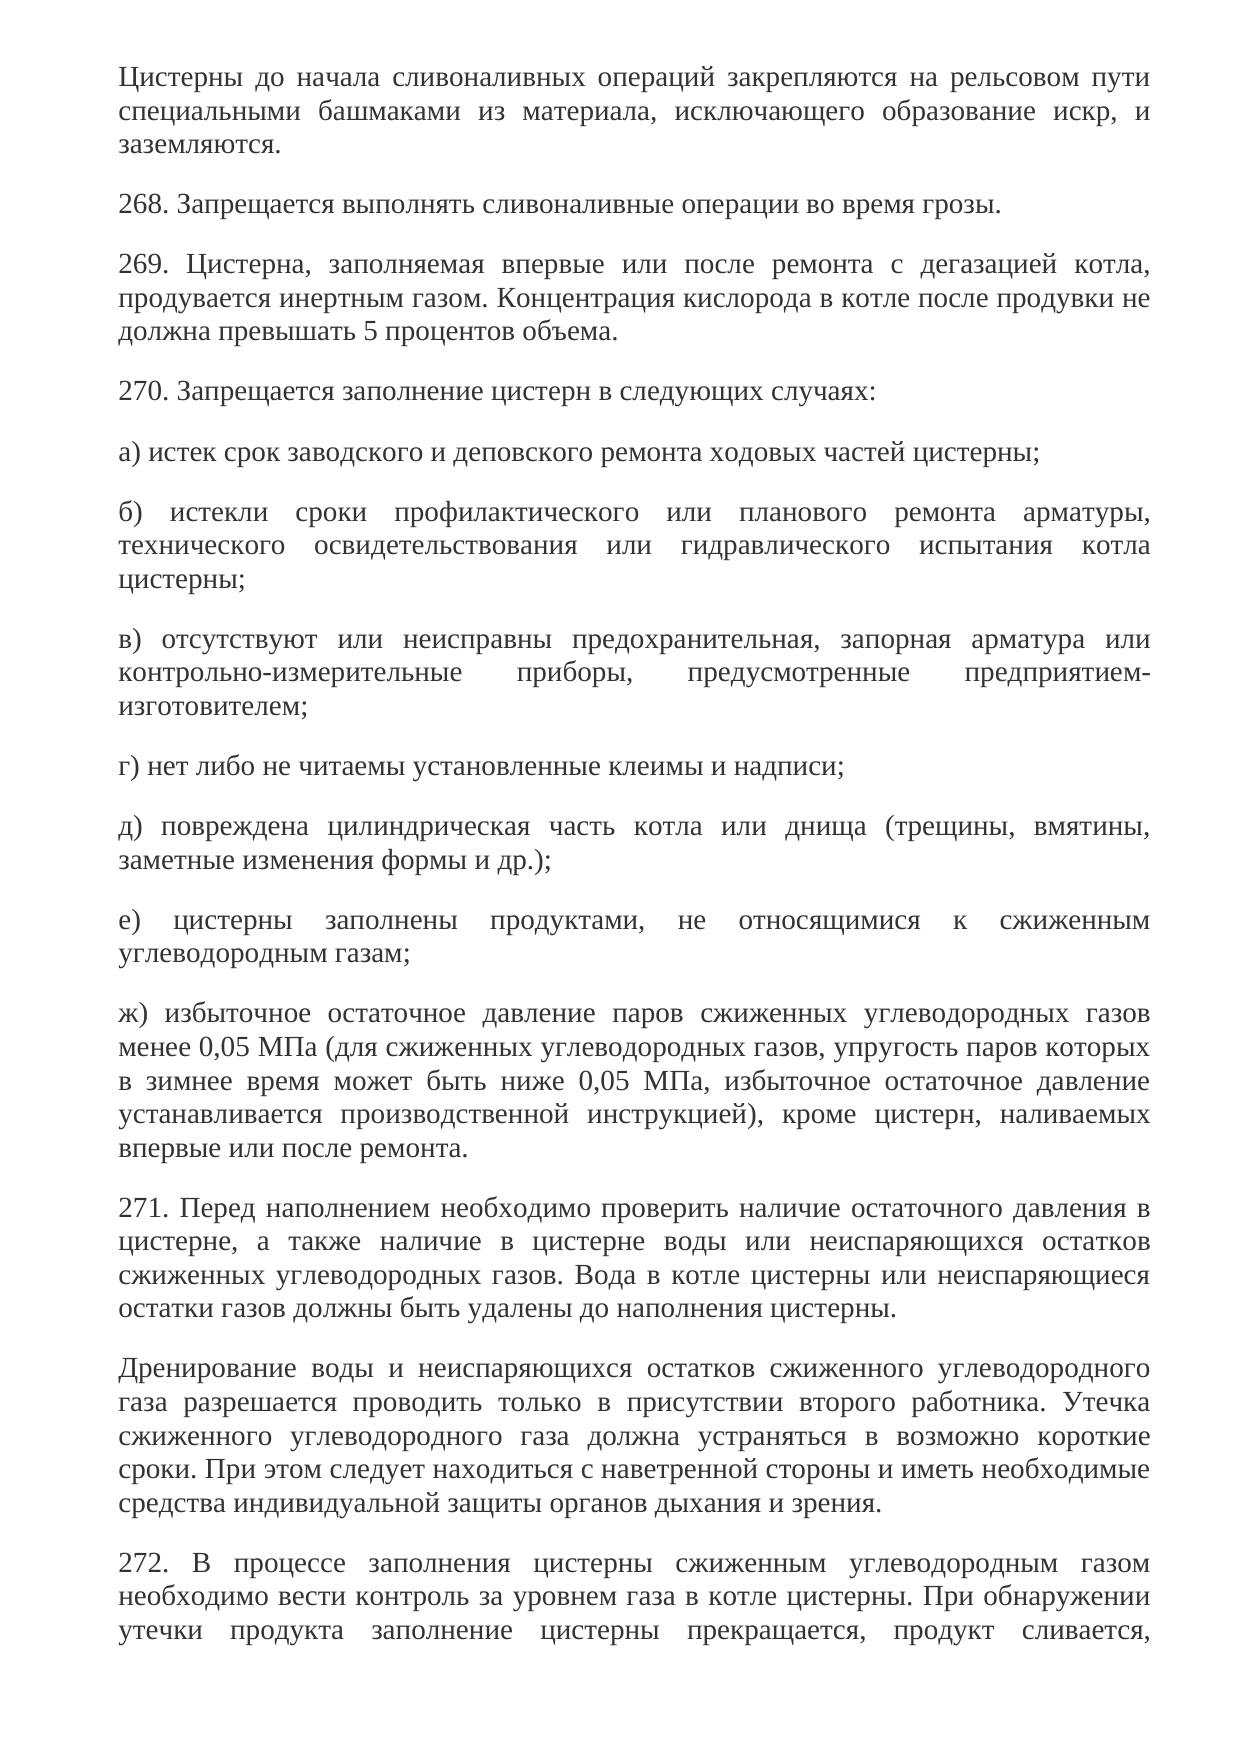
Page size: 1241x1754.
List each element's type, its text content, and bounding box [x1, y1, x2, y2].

text е) цистерны заполнены продуктами, не относящимися к сжиженным углеводородным газам; [118, 902, 1152, 969]
text в) отсутствуют или неисправны предохранительная, запорная арматура или контрольно-измерительные приборы, предусмотренные предприятием-изготовителем; [118, 621, 1152, 722]
text б) истекли сроки профилактического или планового ремонта арматуры, технического освидетельствования или гидравлического испытания котла цистерны; [118, 494, 1152, 594]
text д) повреждена цилиндрическая часть котла или днища (трещины, вмятины, заметные изменения формы и др.); [118, 808, 1152, 875]
text 269. Цистерна, заполняемая впервые или после ремонта с дегазацией котла, продувается инертным газом. Концентрация кислорода в котле после продувки не должна превышать 5 процентов объема. [118, 246, 1152, 347]
text а) истек срок заводского и деповского ремонта ходовых частей цистерны; [118, 434, 1152, 467]
text 270. Запрещается заполнение цистерн в следующих случаях: [118, 373, 1152, 407]
text Цистерны до начала сливоналивных операций закрепляются на рельсовом пути специальными башмаками из материала, исключающего образование искр, и заземляются. [118, 59, 1152, 160]
text Дренирование воды и неиспаряющихся остатков сжиженного углеводородного газа разрешается проводить только в присутствии второго работника. Утечка сжиженного углеводородного газа должна устраняться в возможно короткие сроки. При этом следует находиться с наветренной стороны и иметь необходимые средства индивидуальной защиты органов дыхания и зрения. [118, 1351, 1152, 1518]
text 268. Запрещается выполнять сливоналивные операции во время грозы. [118, 186, 1152, 220]
text ж) избыточное остаточное давление паров сжиженных углеводородных газов менее 0,05 МПа (для сжиженных углеводородных газов, упругость паров которых в зимнее время может быть ниже 0,05 МПа, избыточное остаточное давление устанавливается производственной инструкцией), кроме цистерн, наливаемых впервые или после ремонта. [118, 996, 1152, 1163]
text 271. Перед наполнением необходимо проверить наличие остаточного давления в цистерне, а также наличие в цистерне воды или неиспаряющихся остатков сжиженных углеводородных газов. Вода в котле цистерны или неиспаряющиеся остатки газов должны быть удалены до наполнения цистерны. [118, 1190, 1152, 1324]
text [118, 1545, 1152, 1645]
text г) нет либо не читаемы установленные клеимы и надписи; [118, 748, 1152, 782]
